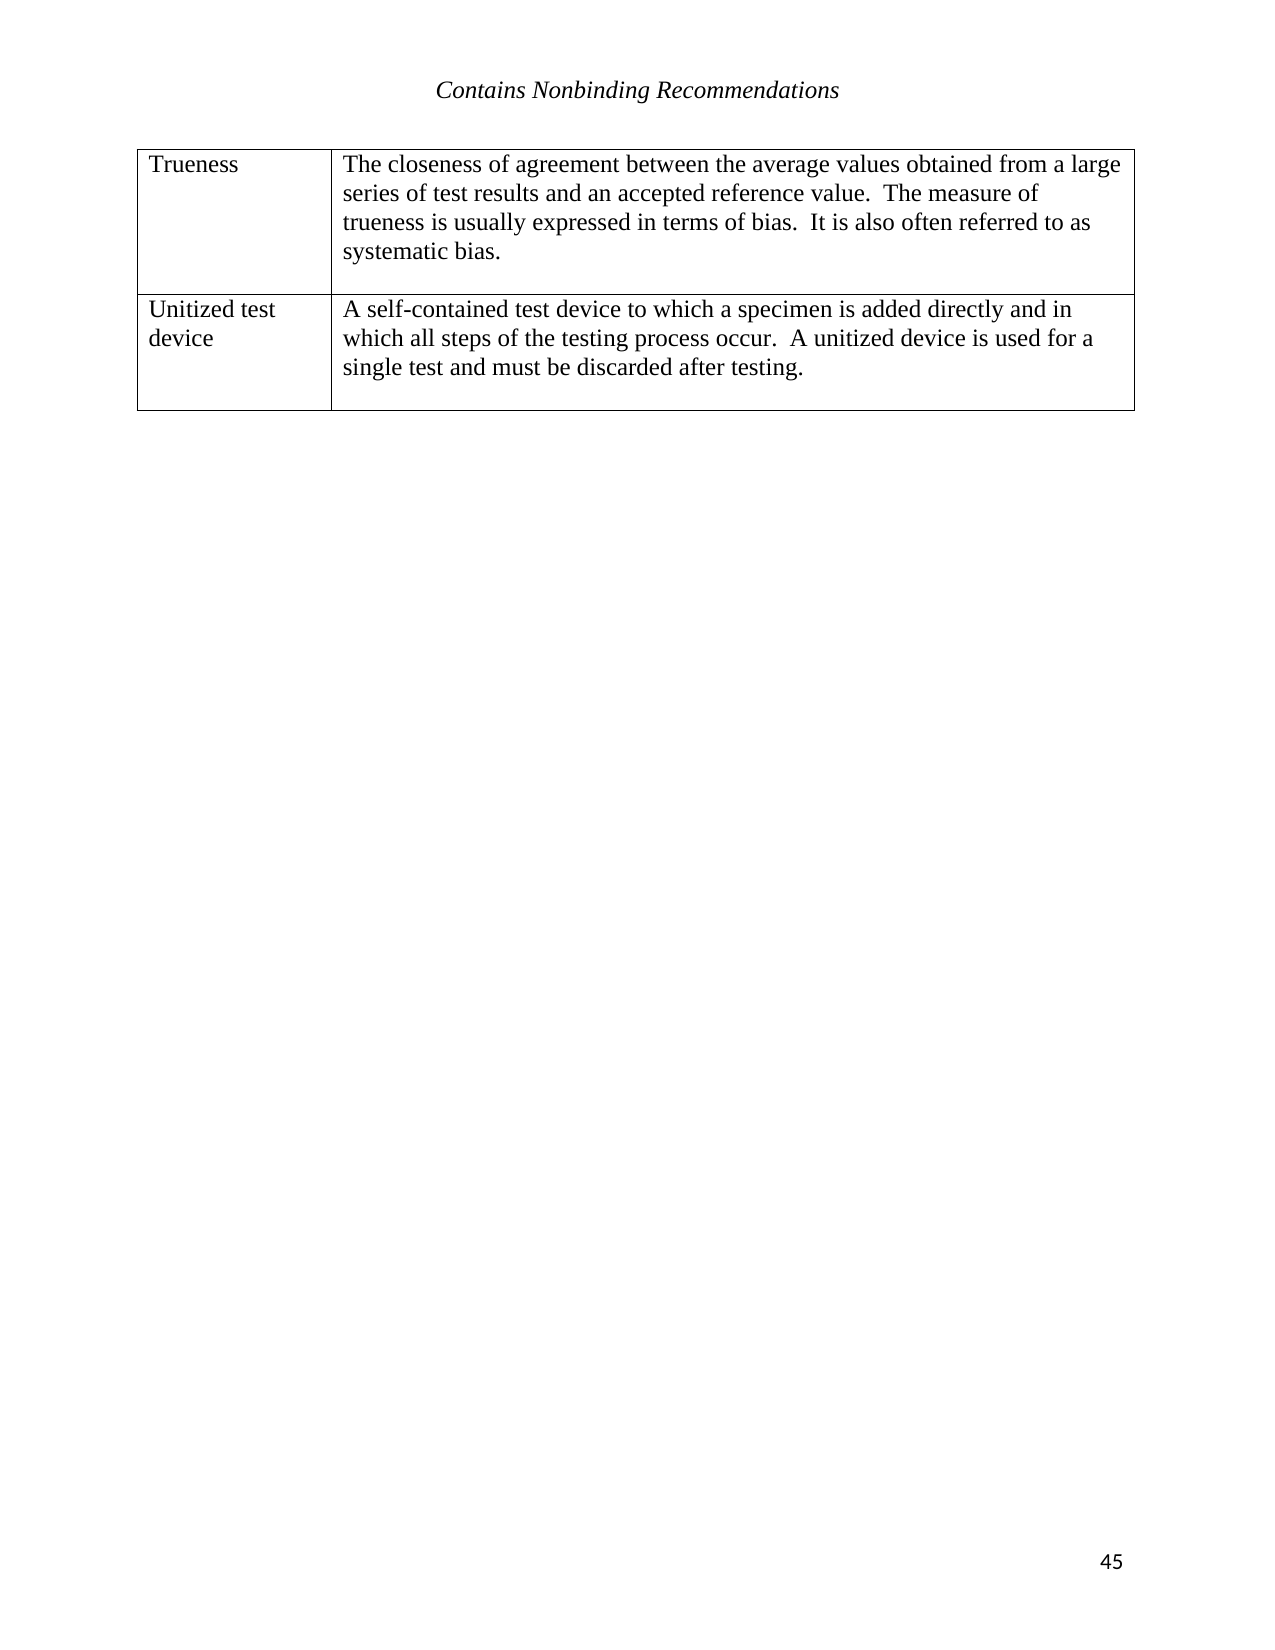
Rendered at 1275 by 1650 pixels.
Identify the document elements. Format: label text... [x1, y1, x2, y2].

table_header Trueness [138, 150, 331, 294]
table_header The closeness of agreement between the average values obtained from a large series of test results and an accepted reference value. The measure of trueness is usually expressed in terms of bias. It is also often referred to as systematic bias. [332, 150, 1134, 294]
table_cell A self-contained test device to which a specimen is added directly and in which all steps of the testing process occur. A unitized device is used for a single test and must be discarded after testing. [332, 295, 1134, 410]
table_cell Unitized test device [138, 295, 331, 410]
